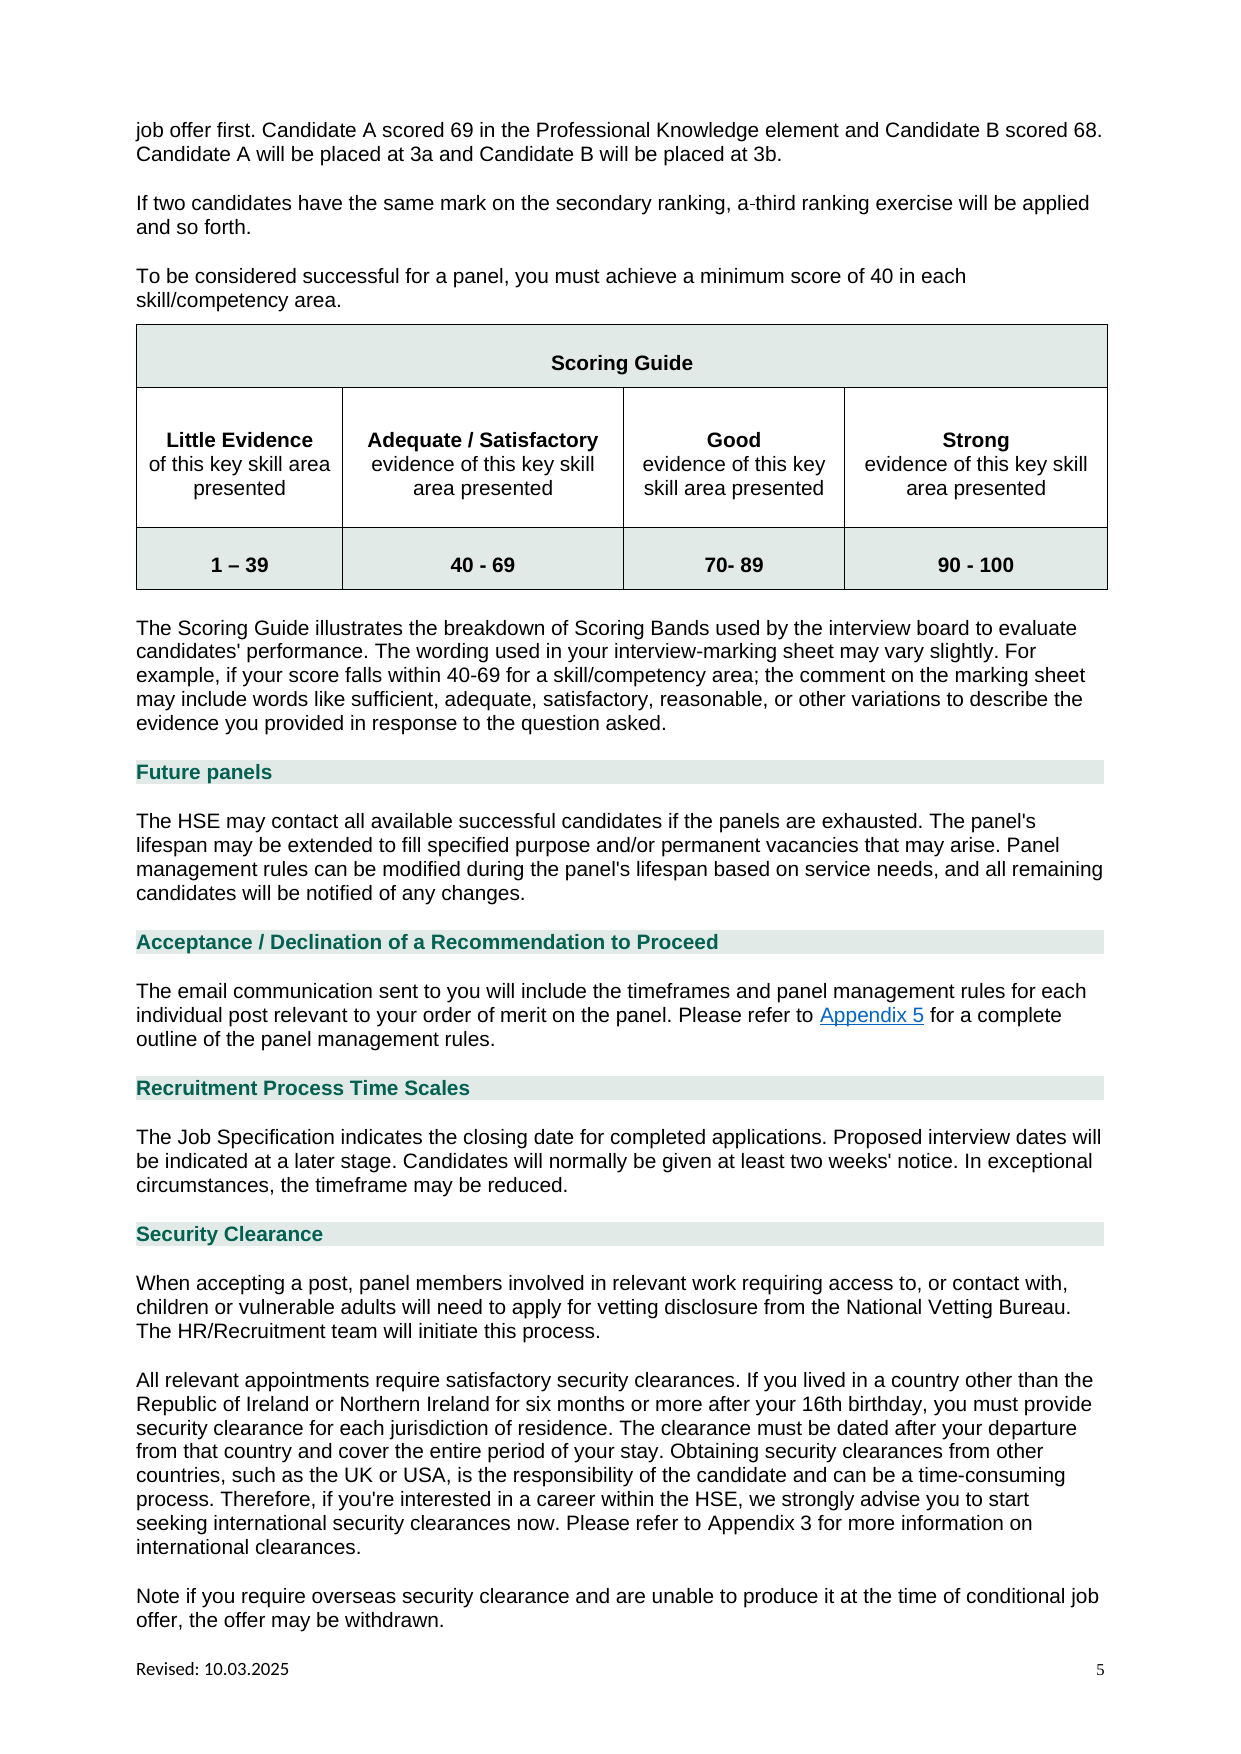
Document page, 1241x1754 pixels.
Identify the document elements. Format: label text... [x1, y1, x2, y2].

text The Scoring Guide illustrates the breakdown of Scoring Bands used by the interview board to evaluate candidates' performance. The wording used in your interview-marking sheet may vary slightly. For example, if your score falls within 40-69 for a skill/competency area; the comment on the marking sheet may include words like sufficient, adequate, satisfactory, reasonable, or other variations to describe the evidence you provided in response to the question asked. [136, 615, 1104, 735]
subtitle Acceptance / Declination of a Recommendation to Proceed [136, 930, 1104, 954]
table_header Scoring Guide [137, 325, 1107, 387]
table_cell 40 - 69 [343, 528, 623, 589]
list The HSE may contact all available successful candidates if the panels are exhausted. The panel's lifespan may be extended to fill specified purpose and/or permanent vacancies that may arise. Panel management rules can be modified during the panel's lifespan based on service needs, and all remaining candidates will be notified of any changes. [136, 809, 1104, 905]
table_cell Little Evidence of this key skill area presented [137, 388, 342, 527]
subtitle Security Clearance [136, 1222, 1104, 1246]
table_cell 70- 89 [624, 528, 844, 589]
text Note if you require overseas security clearance and are unable to produce it at the time of conditional job offer, the offer may be withdrawn. [136, 1584, 1104, 1632]
text The Job Specification indicates the closing date for completed applications. Proposed interview dates will be indicated at a later stage. Candidates will normally be given at least two weeks' notice. In exceptional circumstances, the timeframe may be reduced. [136, 1125, 1104, 1197]
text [136, 118, 1104, 166]
subtitle Future panels [136, 760, 1104, 784]
table_cell 1 – 39 [137, 528, 342, 589]
subtitle Recruitment Process Time Scales [136, 1076, 1104, 1100]
text To be considered successful for a panel, you must achieve a minimum score of 40 in each skill/competency area. [136, 264, 1104, 312]
text If two candidates have the same mark on the secondary ranking, a third ranking exercise will be applied and so forth. [136, 191, 1104, 239]
text When accepting a post, panel members involved in relevant work requiring access to, or contact with, children or vulnerable adults will need to apply for vetting disclosure from the National Vetting Bureau. The HR/Recruitment team will initiate this process. [136, 1271, 1104, 1342]
table_cell Good evidence of this key skill area presented [624, 388, 844, 527]
text The email communication sent to you will include the timeframes and panel management rules for each individual post relevant to your order of merit on the panel. Please refer to Appendix 5 for a complete outline of the panel management rules. [136, 979, 1104, 1051]
text All relevant appointments require satisfactory security clearances. If you lived in a country other than the Republic of Ireland or Northern Ireland for six months or more after your 16th birthday, you must provide security clearance for each jurisdiction of residence. The clearance must be dated after your departure from that country and cover the entire period of your stay. Obtaining security clearances from other countries, such as the UK or USA, is the responsibility of the candidate and can be a time-consuming process. Therefore, if you're interested in a career within the HSE, we strongly advise you to start seeking international security clearances now. Please refer to Appendix 3 for more information on international clearances. [136, 1367, 1104, 1559]
table_cell Adequate / Satisfactory evidence of this key skill area presented [343, 388, 623, 527]
table_cell 90 - 100 [845, 528, 1107, 589]
table_cell Strong evidence of this key skill area presented [845, 388, 1107, 527]
